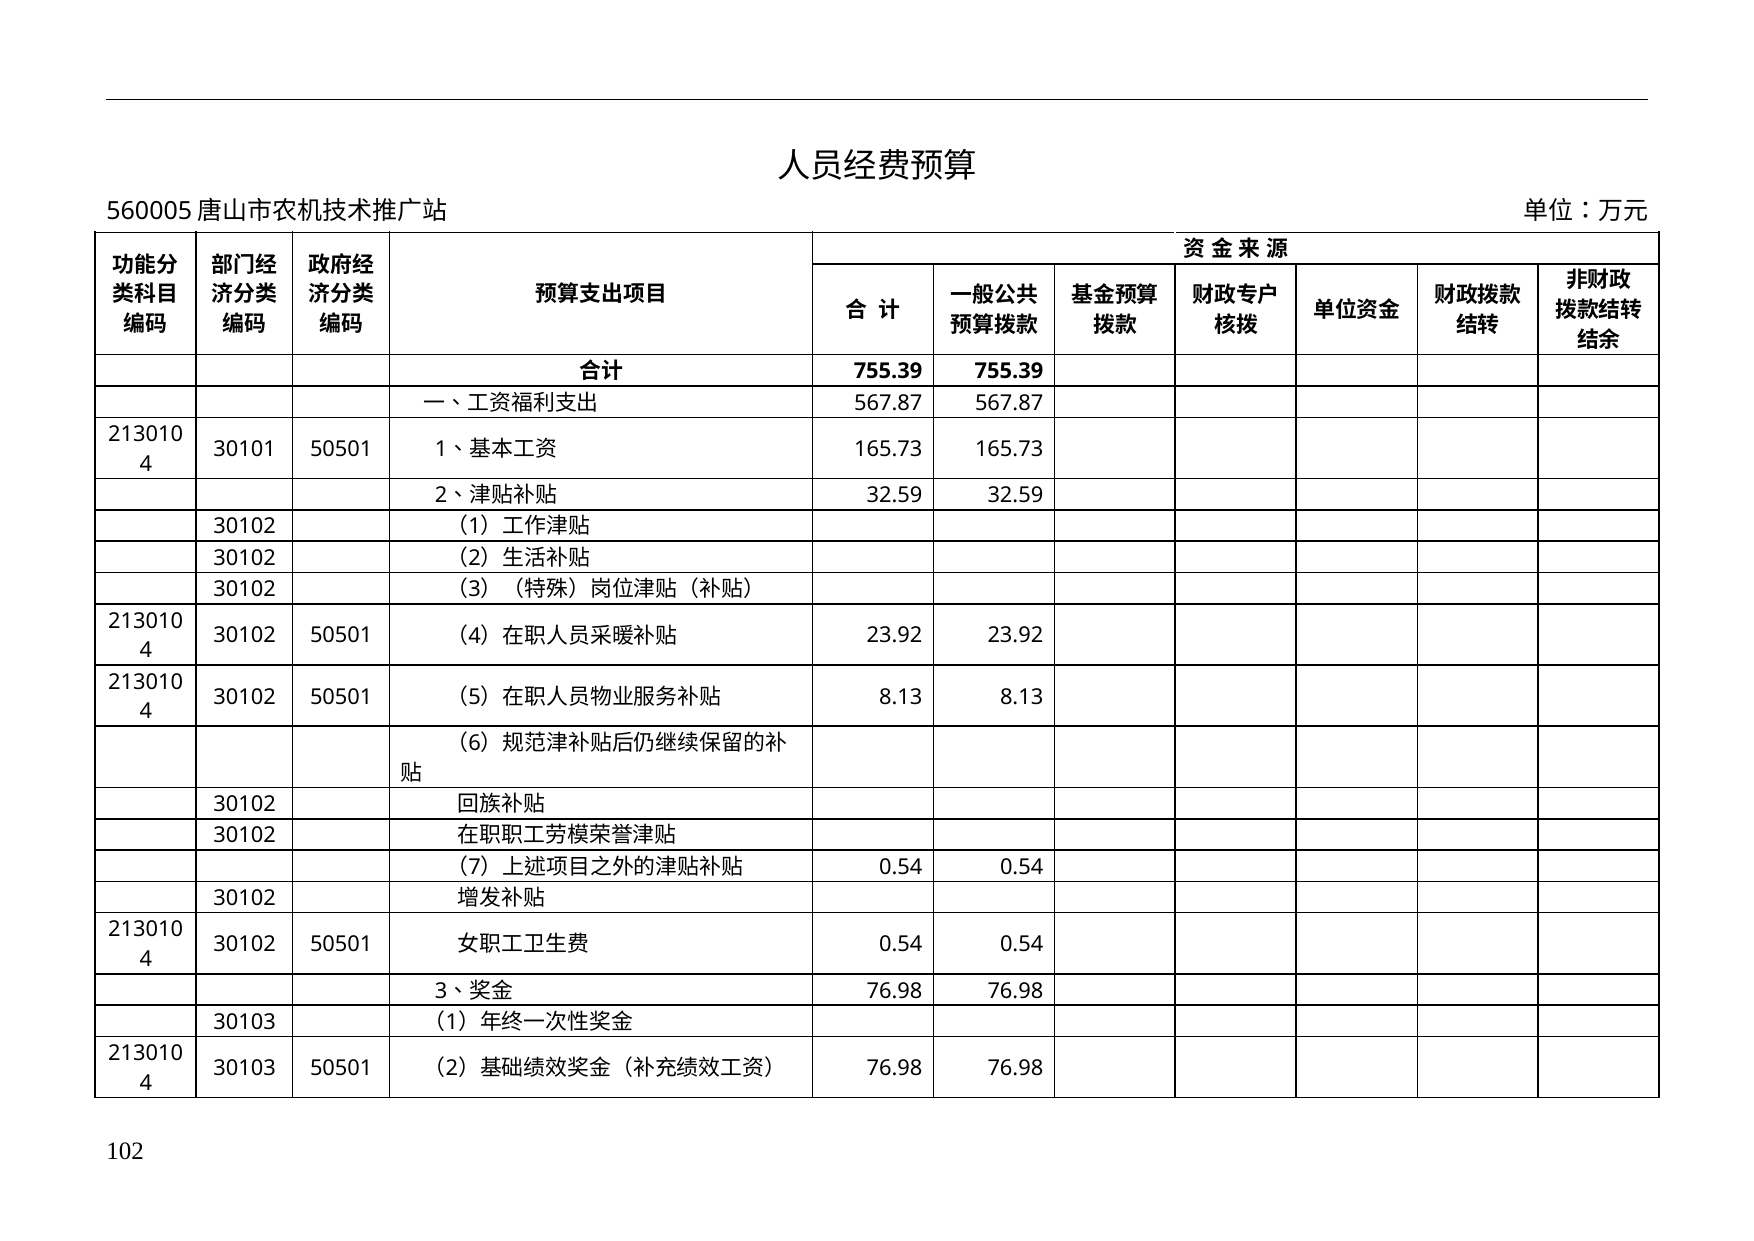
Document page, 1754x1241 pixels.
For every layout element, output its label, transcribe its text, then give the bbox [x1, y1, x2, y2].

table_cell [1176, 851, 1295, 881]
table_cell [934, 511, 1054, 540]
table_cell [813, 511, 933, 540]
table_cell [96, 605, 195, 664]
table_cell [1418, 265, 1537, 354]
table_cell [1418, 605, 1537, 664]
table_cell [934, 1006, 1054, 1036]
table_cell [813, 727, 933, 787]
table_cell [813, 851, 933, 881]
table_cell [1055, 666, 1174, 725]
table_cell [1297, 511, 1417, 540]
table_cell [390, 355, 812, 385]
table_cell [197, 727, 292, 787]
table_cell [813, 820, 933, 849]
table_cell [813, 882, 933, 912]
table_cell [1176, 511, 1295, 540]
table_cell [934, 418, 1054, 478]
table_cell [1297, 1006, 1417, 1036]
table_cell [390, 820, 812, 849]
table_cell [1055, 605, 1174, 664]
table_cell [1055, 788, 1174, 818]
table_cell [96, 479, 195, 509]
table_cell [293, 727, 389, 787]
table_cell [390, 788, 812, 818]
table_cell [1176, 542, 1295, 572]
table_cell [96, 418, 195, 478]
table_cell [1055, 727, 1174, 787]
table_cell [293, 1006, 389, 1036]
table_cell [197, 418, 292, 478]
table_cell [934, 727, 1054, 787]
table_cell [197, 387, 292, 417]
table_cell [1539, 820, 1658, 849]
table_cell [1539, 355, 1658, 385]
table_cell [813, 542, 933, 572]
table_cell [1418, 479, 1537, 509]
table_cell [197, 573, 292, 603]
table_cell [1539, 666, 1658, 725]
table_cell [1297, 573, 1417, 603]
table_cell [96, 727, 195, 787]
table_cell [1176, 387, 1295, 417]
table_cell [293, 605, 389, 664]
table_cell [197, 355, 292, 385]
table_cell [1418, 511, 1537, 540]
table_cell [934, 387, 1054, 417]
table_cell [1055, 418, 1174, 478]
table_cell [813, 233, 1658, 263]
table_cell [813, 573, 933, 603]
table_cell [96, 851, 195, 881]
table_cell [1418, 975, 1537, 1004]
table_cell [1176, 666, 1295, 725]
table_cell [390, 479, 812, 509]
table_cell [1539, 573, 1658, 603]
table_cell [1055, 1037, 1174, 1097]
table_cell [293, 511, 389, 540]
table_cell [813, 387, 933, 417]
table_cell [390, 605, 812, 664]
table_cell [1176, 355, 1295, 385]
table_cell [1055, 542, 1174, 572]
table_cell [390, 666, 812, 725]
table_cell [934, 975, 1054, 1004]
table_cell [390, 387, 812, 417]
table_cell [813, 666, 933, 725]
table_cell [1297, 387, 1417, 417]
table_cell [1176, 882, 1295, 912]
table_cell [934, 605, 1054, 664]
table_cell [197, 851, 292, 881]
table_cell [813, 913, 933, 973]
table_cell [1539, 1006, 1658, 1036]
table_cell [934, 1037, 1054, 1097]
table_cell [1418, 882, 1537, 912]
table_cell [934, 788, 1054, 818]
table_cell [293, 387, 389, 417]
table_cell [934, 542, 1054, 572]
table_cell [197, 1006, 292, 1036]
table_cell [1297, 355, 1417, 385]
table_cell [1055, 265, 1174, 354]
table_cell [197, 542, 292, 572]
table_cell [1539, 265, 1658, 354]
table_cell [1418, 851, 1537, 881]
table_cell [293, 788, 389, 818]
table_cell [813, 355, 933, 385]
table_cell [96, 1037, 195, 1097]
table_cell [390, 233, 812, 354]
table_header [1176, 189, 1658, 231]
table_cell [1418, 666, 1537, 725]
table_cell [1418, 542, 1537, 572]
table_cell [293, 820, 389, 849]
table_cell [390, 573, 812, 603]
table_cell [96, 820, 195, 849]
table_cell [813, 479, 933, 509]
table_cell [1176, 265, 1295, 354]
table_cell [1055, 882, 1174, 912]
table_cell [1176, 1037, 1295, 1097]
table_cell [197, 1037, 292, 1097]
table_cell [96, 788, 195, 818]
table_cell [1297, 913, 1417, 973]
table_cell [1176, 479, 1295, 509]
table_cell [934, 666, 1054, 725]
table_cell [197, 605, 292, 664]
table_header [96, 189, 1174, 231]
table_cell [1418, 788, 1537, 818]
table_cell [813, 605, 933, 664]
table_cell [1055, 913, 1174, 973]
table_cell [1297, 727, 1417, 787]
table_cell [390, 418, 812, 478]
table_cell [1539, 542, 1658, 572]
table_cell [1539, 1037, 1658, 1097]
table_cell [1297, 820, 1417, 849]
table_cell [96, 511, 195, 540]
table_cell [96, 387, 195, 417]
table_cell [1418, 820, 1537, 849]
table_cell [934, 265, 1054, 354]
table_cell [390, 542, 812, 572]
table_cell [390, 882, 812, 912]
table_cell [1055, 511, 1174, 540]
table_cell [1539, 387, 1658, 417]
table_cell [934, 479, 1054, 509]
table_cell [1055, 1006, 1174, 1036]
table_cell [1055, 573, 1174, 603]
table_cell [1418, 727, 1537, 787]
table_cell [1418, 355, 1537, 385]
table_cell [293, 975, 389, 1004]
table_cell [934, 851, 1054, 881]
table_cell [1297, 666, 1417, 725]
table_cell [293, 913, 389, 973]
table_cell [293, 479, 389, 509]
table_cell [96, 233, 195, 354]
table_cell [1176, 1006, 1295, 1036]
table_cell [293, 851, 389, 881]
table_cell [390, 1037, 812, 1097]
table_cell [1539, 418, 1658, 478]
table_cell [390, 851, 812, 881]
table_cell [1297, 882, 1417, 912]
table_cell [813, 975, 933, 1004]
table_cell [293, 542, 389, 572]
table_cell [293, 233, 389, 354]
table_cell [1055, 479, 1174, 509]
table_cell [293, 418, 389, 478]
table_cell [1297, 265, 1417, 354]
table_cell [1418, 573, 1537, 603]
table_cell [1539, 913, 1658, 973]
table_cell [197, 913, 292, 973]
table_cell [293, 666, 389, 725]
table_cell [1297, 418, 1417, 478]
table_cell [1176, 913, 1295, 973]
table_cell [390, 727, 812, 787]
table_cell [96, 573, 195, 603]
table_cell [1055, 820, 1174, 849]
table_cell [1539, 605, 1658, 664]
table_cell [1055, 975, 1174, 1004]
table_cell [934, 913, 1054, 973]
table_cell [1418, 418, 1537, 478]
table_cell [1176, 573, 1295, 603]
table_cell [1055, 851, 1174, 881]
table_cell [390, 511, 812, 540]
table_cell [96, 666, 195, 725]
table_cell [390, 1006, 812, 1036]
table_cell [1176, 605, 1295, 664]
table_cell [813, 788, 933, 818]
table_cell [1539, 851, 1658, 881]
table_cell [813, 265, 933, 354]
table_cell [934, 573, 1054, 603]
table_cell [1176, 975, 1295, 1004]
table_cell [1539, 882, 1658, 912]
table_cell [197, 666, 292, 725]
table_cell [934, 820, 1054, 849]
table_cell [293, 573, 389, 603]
text 人员经费预算 [106, 142, 1648, 187]
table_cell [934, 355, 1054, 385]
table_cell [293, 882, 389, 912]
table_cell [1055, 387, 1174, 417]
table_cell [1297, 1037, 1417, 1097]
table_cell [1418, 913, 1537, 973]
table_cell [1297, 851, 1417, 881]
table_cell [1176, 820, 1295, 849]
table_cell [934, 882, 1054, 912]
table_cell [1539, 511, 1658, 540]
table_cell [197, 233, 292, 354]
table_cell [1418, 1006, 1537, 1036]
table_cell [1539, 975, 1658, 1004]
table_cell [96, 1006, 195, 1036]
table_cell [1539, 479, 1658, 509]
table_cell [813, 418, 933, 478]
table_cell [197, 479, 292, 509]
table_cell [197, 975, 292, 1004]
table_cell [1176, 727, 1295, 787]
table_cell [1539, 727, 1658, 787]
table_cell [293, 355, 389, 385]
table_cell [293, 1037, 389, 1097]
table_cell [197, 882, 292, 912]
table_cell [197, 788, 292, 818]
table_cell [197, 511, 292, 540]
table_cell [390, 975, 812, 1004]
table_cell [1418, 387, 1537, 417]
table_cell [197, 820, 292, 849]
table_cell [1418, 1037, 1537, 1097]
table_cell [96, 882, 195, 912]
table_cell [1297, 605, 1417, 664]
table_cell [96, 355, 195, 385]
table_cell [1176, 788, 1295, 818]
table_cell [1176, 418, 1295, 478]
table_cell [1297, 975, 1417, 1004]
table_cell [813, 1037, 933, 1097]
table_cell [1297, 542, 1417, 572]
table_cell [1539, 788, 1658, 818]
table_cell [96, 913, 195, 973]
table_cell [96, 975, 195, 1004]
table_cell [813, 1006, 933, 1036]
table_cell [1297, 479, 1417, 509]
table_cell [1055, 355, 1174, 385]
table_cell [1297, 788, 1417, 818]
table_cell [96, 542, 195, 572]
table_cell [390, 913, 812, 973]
